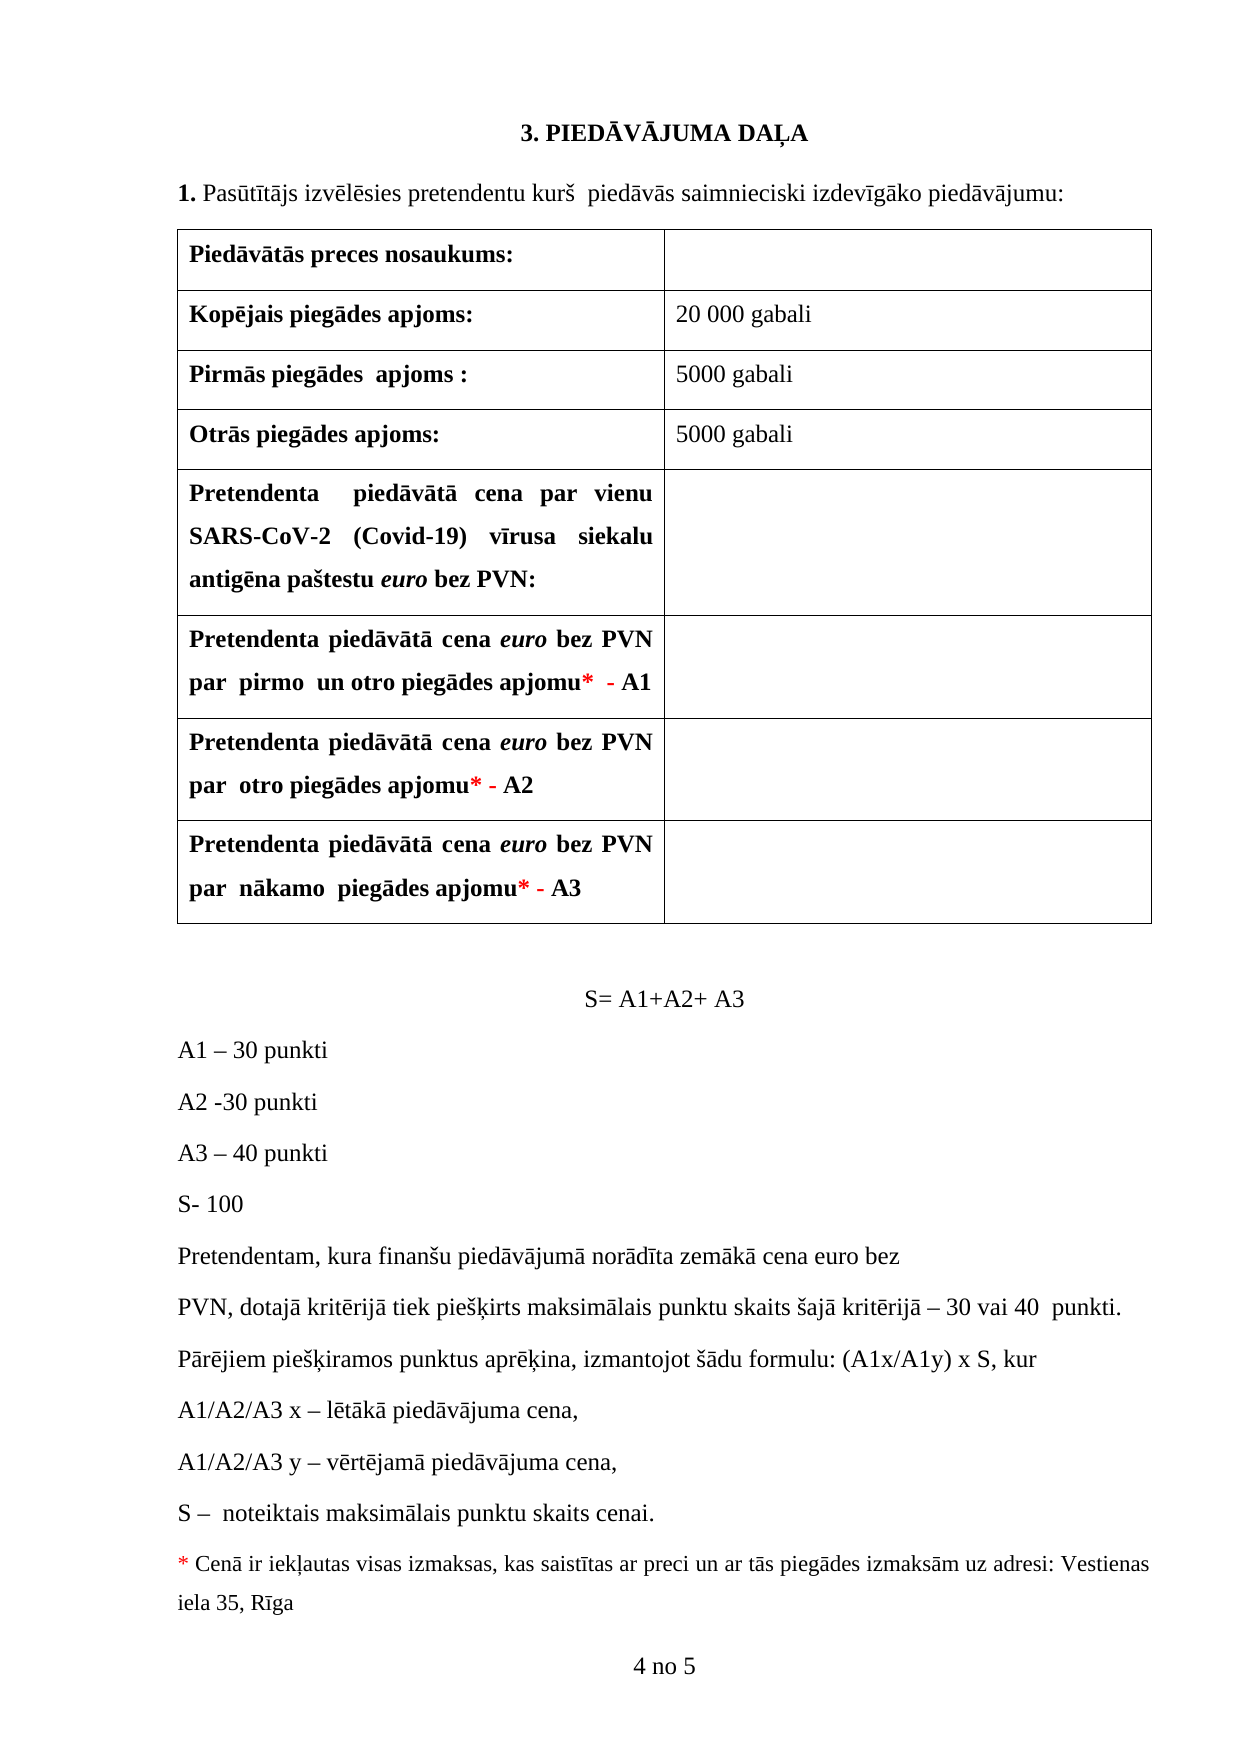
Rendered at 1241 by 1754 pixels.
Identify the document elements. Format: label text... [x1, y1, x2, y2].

text PVN, dotajā kritērijā tiek piešķirts maksimālais punktu skaits šajā kritērijā – 30 vai 40 punkti. [177, 1292, 1152, 1321]
text S – noteiktais maksimālais punktu skaits cenai. [177, 1498, 1152, 1527]
table_cell Pretendenta piedāvātā cena euro bez PVN par pirmo un otro piegādes apjomu* - A1 [178, 616, 664, 717]
table_cell 20 000 gabali [665, 291, 1151, 350]
table_cell 5000 gabali [665, 351, 1151, 409]
table_cell [665, 719, 1151, 820]
text A2 -30 punkti [177, 1087, 1152, 1115]
table_cell Pretendenta piedāvātā cena euro bez PVN par otro piegādes apjomu* - A2 [178, 719, 664, 820]
table_cell [665, 470, 1151, 615]
table_header [665, 230, 1151, 290]
text Pārējiem piešķiramos punktus aprēķina, izmantojot šādu formulu: (A1x/A1y) x S, kur [177, 1344, 1152, 1373]
text A1/A2/A3 x – lētākā piedāvājuma cena, [177, 1395, 1152, 1424]
text A3 – 40 punkti [177, 1138, 1152, 1167]
table_cell Kopējais piegādes apjoms: [178, 291, 664, 350]
table_cell 5000 gabali [665, 410, 1151, 469]
text S= A1+A2+ A3 [177, 984, 1152, 1012]
table_cell Pretendenta piedāvātā cena par vienu SARS‑CoV‑2 (Covid-19) vīrusa siekalu antigēna paštestu euro bez PVN: [178, 470, 664, 615]
text 1. Pasūtītājs izvēlēsies pretendentu kurš piedāvās saimnieciski izdevīgāko piedāvājumu: [177, 178, 1152, 207]
text S- 100 [177, 1189, 1152, 1218]
table_cell [665, 616, 1151, 717]
table_cell Otrās piegādes apjoms: [178, 410, 664, 469]
text Pretendentam, kura finanšu piedāvājumā norādīta zemākā cena euro bez [177, 1241, 1152, 1270]
text A1 – 30 punkti [177, 1035, 1152, 1064]
text A1/A2/A3 y – vērtējamā piedāvājuma cena, [177, 1447, 1152, 1476]
text 3. PIEDĀVĀJUMA DAĻA [177, 118, 1152, 147]
text * Cenā ir iekļautas visas izmaksas, kas saistītas ar preci un ar tās piegādes izmaksām uz adresi: Vestienas iela 35, Rīga [177, 1550, 1152, 1616]
table_cell Pirmās piegādes apjoms : [178, 351, 664, 409]
table_cell Pretendenta piedāvātā cena euro bez PVN par nākamo piegādes apjomu* - A3 [178, 821, 664, 923]
table_cell [665, 821, 1151, 923]
table_header Piedāvātās preces nosaukums: [178, 230, 664, 290]
